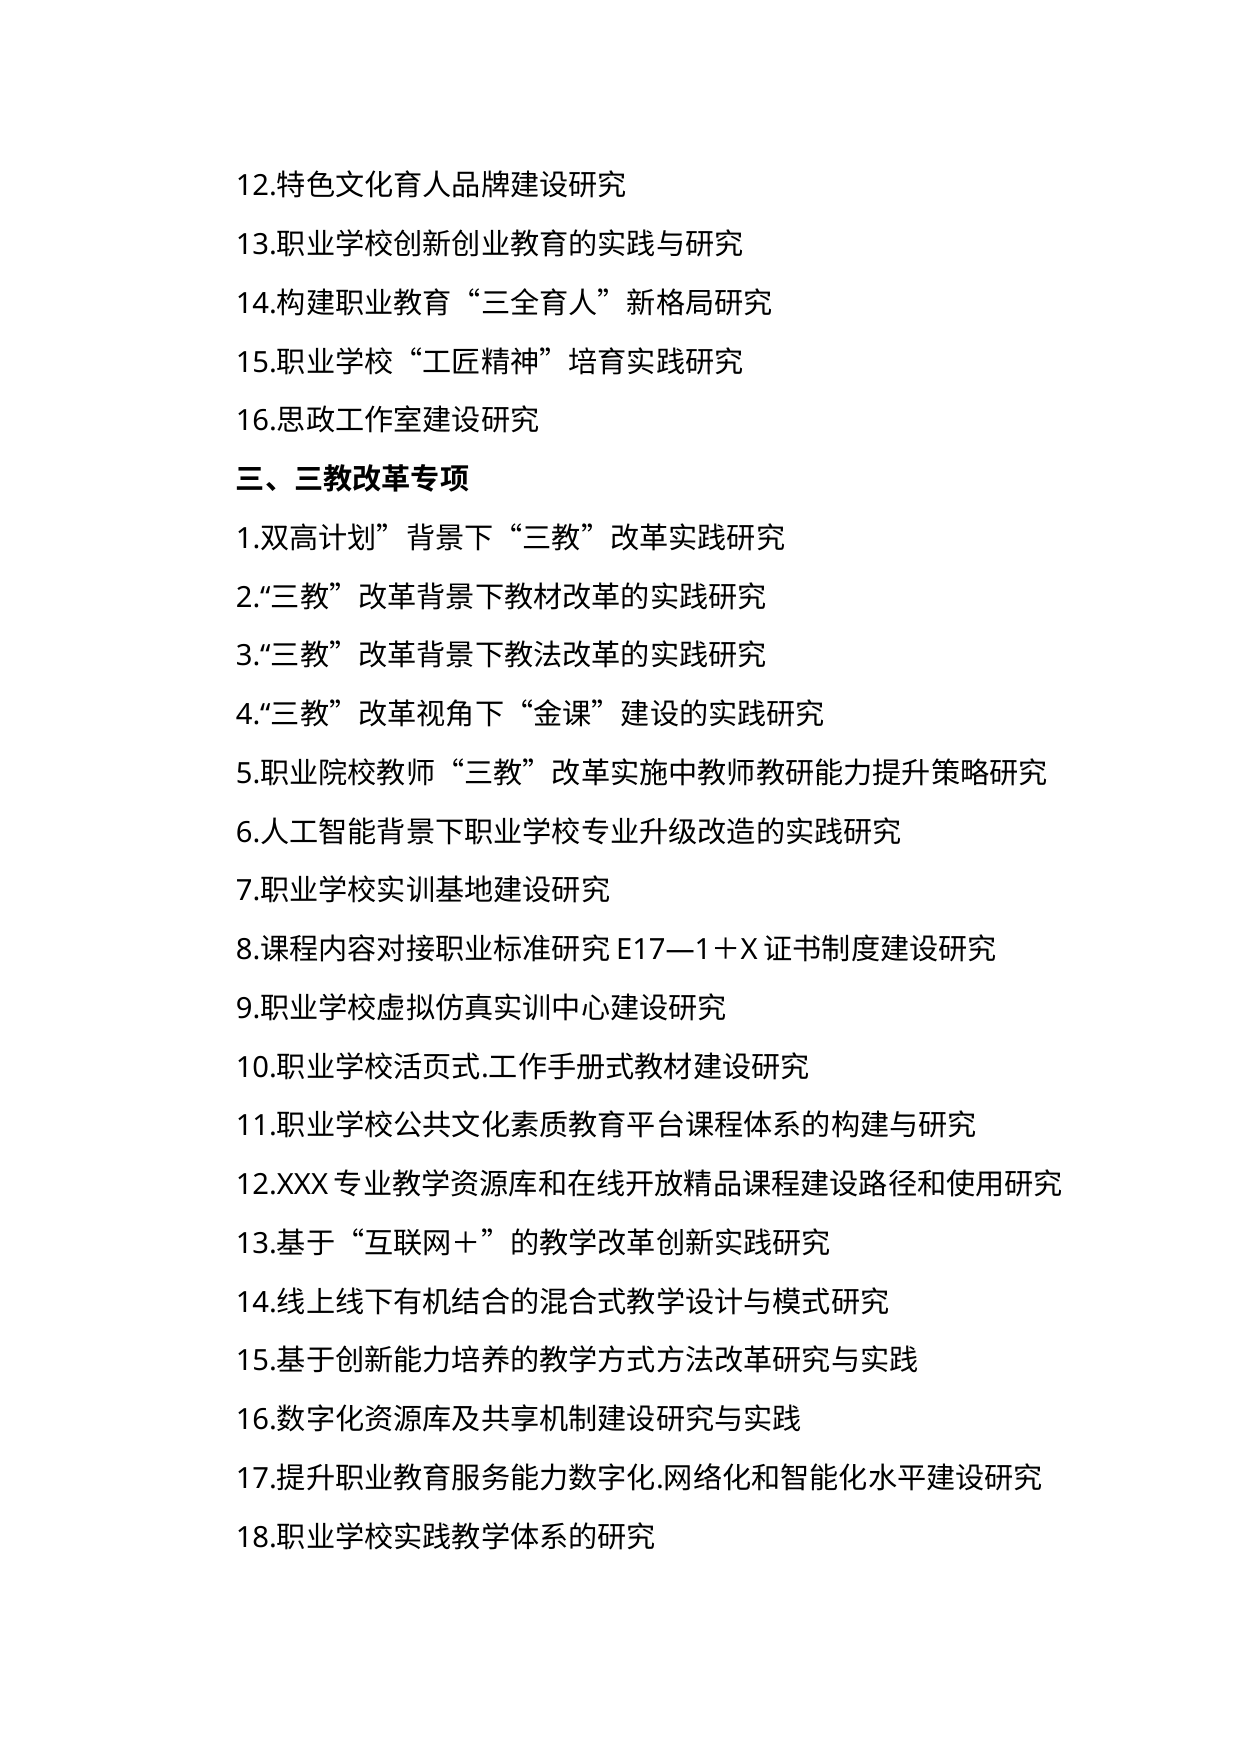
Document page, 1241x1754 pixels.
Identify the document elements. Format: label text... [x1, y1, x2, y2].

text 16.数字化资源库及共享机制建设研究与实践 [177, 1396, 1087, 1438]
text 6.人工智能背景下职业学校专业升级改造的实践研究 [177, 808, 1087, 851]
text 3.“三教”改革背景下教法改革的实践研究 [177, 632, 1087, 674]
text 15.基于创新能力培养的教学方式方法改革研究与实践 [177, 1337, 1087, 1379]
text 15.职业学校“工匠精神”培育实践研究 [177, 338, 1087, 381]
text 4.“三教”改革视角下“金课”建设的实践研究 [177, 691, 1087, 733]
text 14.线上线下有机结合的混合式教学设计与模式研究 [177, 1278, 1087, 1321]
text 14.构建职业教育“三全育人”新格局研究 [177, 279, 1087, 322]
text 11.职业学校公共文化素质教育平台课程体系的构建与研究 [177, 1102, 1087, 1144]
text 10.职业学校活页式.工作手册式教材建设研究 [177, 1043, 1087, 1086]
text 16.思政工作室建设研究 [177, 397, 1087, 439]
text 18.职业学校实践教学体系的研究 [177, 1513, 1087, 1556]
text 17.提升职业教育服务能力数字化.网络化和智能化水平建设研究 [177, 1454, 1087, 1497]
text 8.课程内容对接职业标准研究E17—1＋X证书制度建设研究 [177, 926, 1087, 968]
text 9.职业学校虚拟仿真实训中心建设研究 [177, 984, 1087, 1027]
text 12.特色文化育人品牌建设研究 [177, 162, 1087, 204]
text 2.“三教”改革背景下教材改革的实践研究 [177, 573, 1087, 616]
text 7.职业学校实训基地建设研究 [177, 867, 1087, 909]
text 13.职业学校创新创业教育的实践与研究 [177, 221, 1087, 263]
text 13.基于“互联网＋”的教学改革创新实践研究 [177, 1219, 1087, 1262]
text 三、三教改革专项 [177, 456, 1087, 498]
text 5.职业院校教师“三教”改革实施中教师教研能力提升策略研究 [177, 749, 1087, 792]
text 12.XXX专业教学资源库和在线开放精品课程建设路径和使用研究 [177, 1161, 1087, 1203]
text 1.双高计划”背景下“三教”改革实践研究 [177, 514, 1087, 557]
